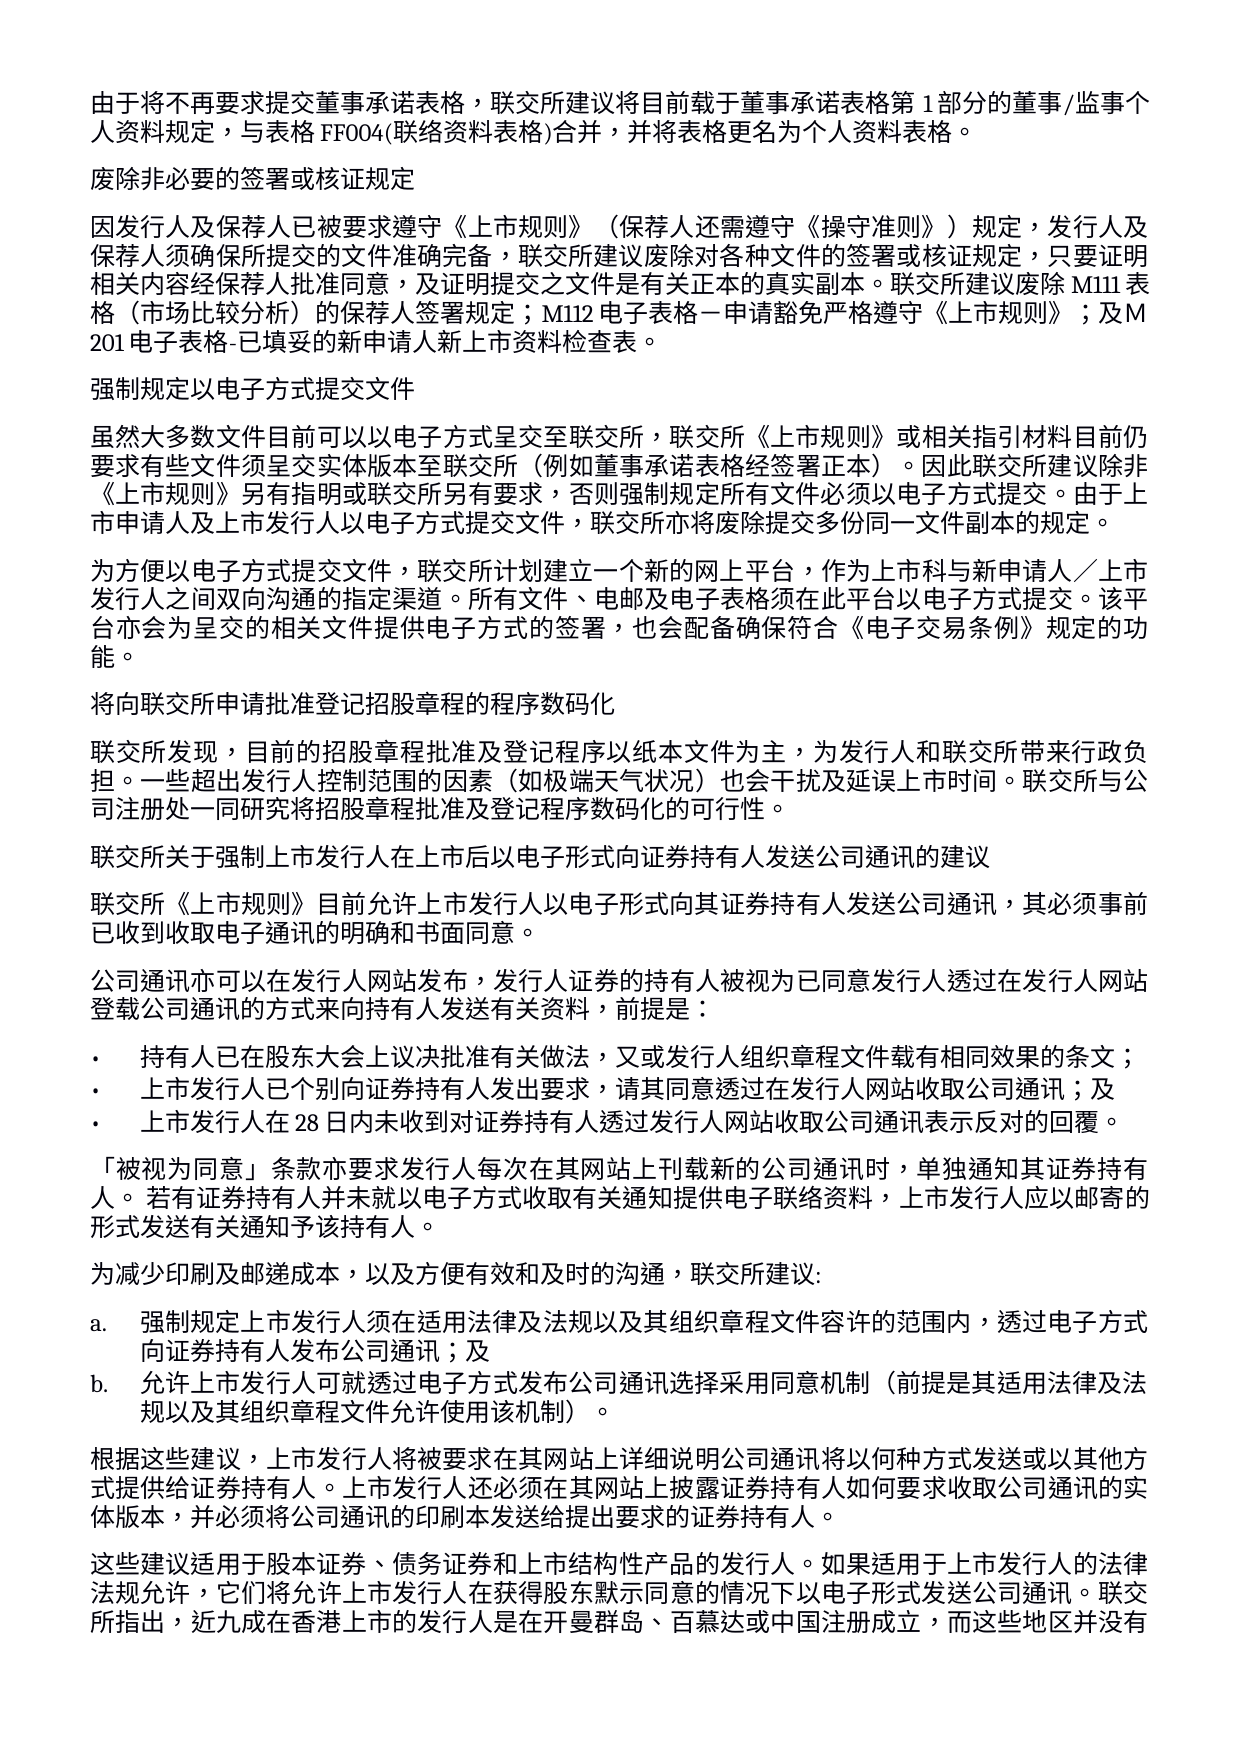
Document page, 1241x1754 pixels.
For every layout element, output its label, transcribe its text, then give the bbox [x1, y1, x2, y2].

text 虽然大多数文件目前可以以电子方式呈交至联交所，联交所《上市规则》或相关指引材料目前仍要求有些文件须呈交实体版本至联交所（例如董事承诺表格经签署正本）。因此联交所建议除非《上市规则》另有指明或联交所另有要求，否则强制规定所有文件必须以电子方式提交。由于上市申请人及上市发行人以电子方式提交文件，联交所亦将废除提交多份同一文件副本的规定。 [90, 424, 1150, 539]
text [90, 1551, 1150, 1637]
text 联交所发现，目前的招股章程批准及登记程序以纸本文件为主，为发行人和联交所带来行政负担。一些超出发行人控制范围的因素（如极端天气状况）也会干扰及延误上市时间。联交所与公司注册处一同研究将招股章程批准及登记程序数码化的可行性。 [90, 739, 1150, 825]
list 允许上市发行人可就透过电子方式发布公司通讯选择采用同意机制（前提是其适用法律及法规以及其组织章程文件允许使用该机制）。 [90, 1370, 1150, 1427]
text 强制规定以电子方式提交文件 [90, 376, 1150, 405]
list 持有人已在股东大会上议决批准有关做法，又或发行人组织章程文件载有相同效果的条文； [90, 1044, 1150, 1072]
text 联交所《上市规则》目前允许上市发行人以电子形式向其证券持有人发送公司通讯，其必须事前已收到收取电子通讯的明确和书面同意。 [90, 891, 1150, 949]
list 上市发行人已个别向证券持有人发出要求，请其同意透过在发行人网站收取公司通讯；及 [90, 1076, 1150, 1105]
text 由于将不再要求提交董事承诺表格，联交所建议将目前载于董事承诺表格第1部分的董事/监事个人资料规定，与表格FF004(联络资料表格)合并，并将表格更名为个人资料表格。 [90, 90, 1150, 147]
text 废除非必要的签署或核证规定 [90, 166, 1150, 195]
text 将向联交所申请批准登记招股章程的程序数码化 [90, 691, 1150, 720]
text 根据这些建议，上市发行人将被要求在其网站上详细说明公司通讯将以何种方式发送或以其他方式提供给证券持有人。上市发行人还必须在其网站上披露证券持有人如何要求收取公司通讯的实体版本，并必须将公司通讯的印刷本发送给提出要求的证券持有人。 [90, 1446, 1150, 1532]
text 联交所关于强制上市发行人在上市后以电子形式向证券持有人发送公司通讯的建议 [90, 844, 1150, 872]
text 为方便以电子方式提交文件，联交所计划建立一个新的网上平台，作为上市科与新申请人／上市发行人之间双向沟通的指定渠道。所有文件、电邮及电子表格须在此平台以电子方式提交。该平台亦会为呈交的相关文件提供电子方式的签署，也会配备确保符合《电子交易条例》规定的功能。 [90, 557, 1150, 672]
text 因发行人及保荐人已被要求遵守《上市规则》（保荐人还需遵守《操守准则》）规定，发行人及保荐人须确保所提交的文件准确完备，联交所建议废除对各种文件的签署或核证规定，只要证明相关内容经保荐人批准同意，及证明提交之文件是有关正本的真实副本。联交所建议废除M111表格（市场比较分析）的保荐人签署规定；M112电子表格－申请豁免严格遵守《上市规则》；及Ｍ201电子表格-已填妥的新申请人新上市资料检查表。 [90, 214, 1150, 357]
text 为减少印刷及邮递成本，以及方便有效和及时的沟通，联交所建议: [90, 1261, 1150, 1290]
text 公司通讯亦可以在发行人网站发布，发行人证券的持有人被视为已同意发行人透过在发行人网站登载公司通讯的方式来向持有人发送有关资料，前提是： [90, 967, 1150, 1025]
list 上市发行人在28日内未收到对证券持有人透过发行人网站收取公司通讯表示反对的回覆。 [90, 1109, 1150, 1137]
list 强制规定上市发行人须在适用法律及法规以及其组织章程文件容许的范围内，透过电子方式向证券持有人发布公司通讯；及 [90, 1309, 1150, 1366]
text 「被视为同意」条款亦要求发行人每次在其网站上刊载新的公司通讯时，单独通知其证券持有人。 若有证券持有人并未就以电子方式收取有关通知提供电子联络资料，上市发行人应以邮寄的形式发送有关通知予该持有人。 [90, 1156, 1150, 1242]
